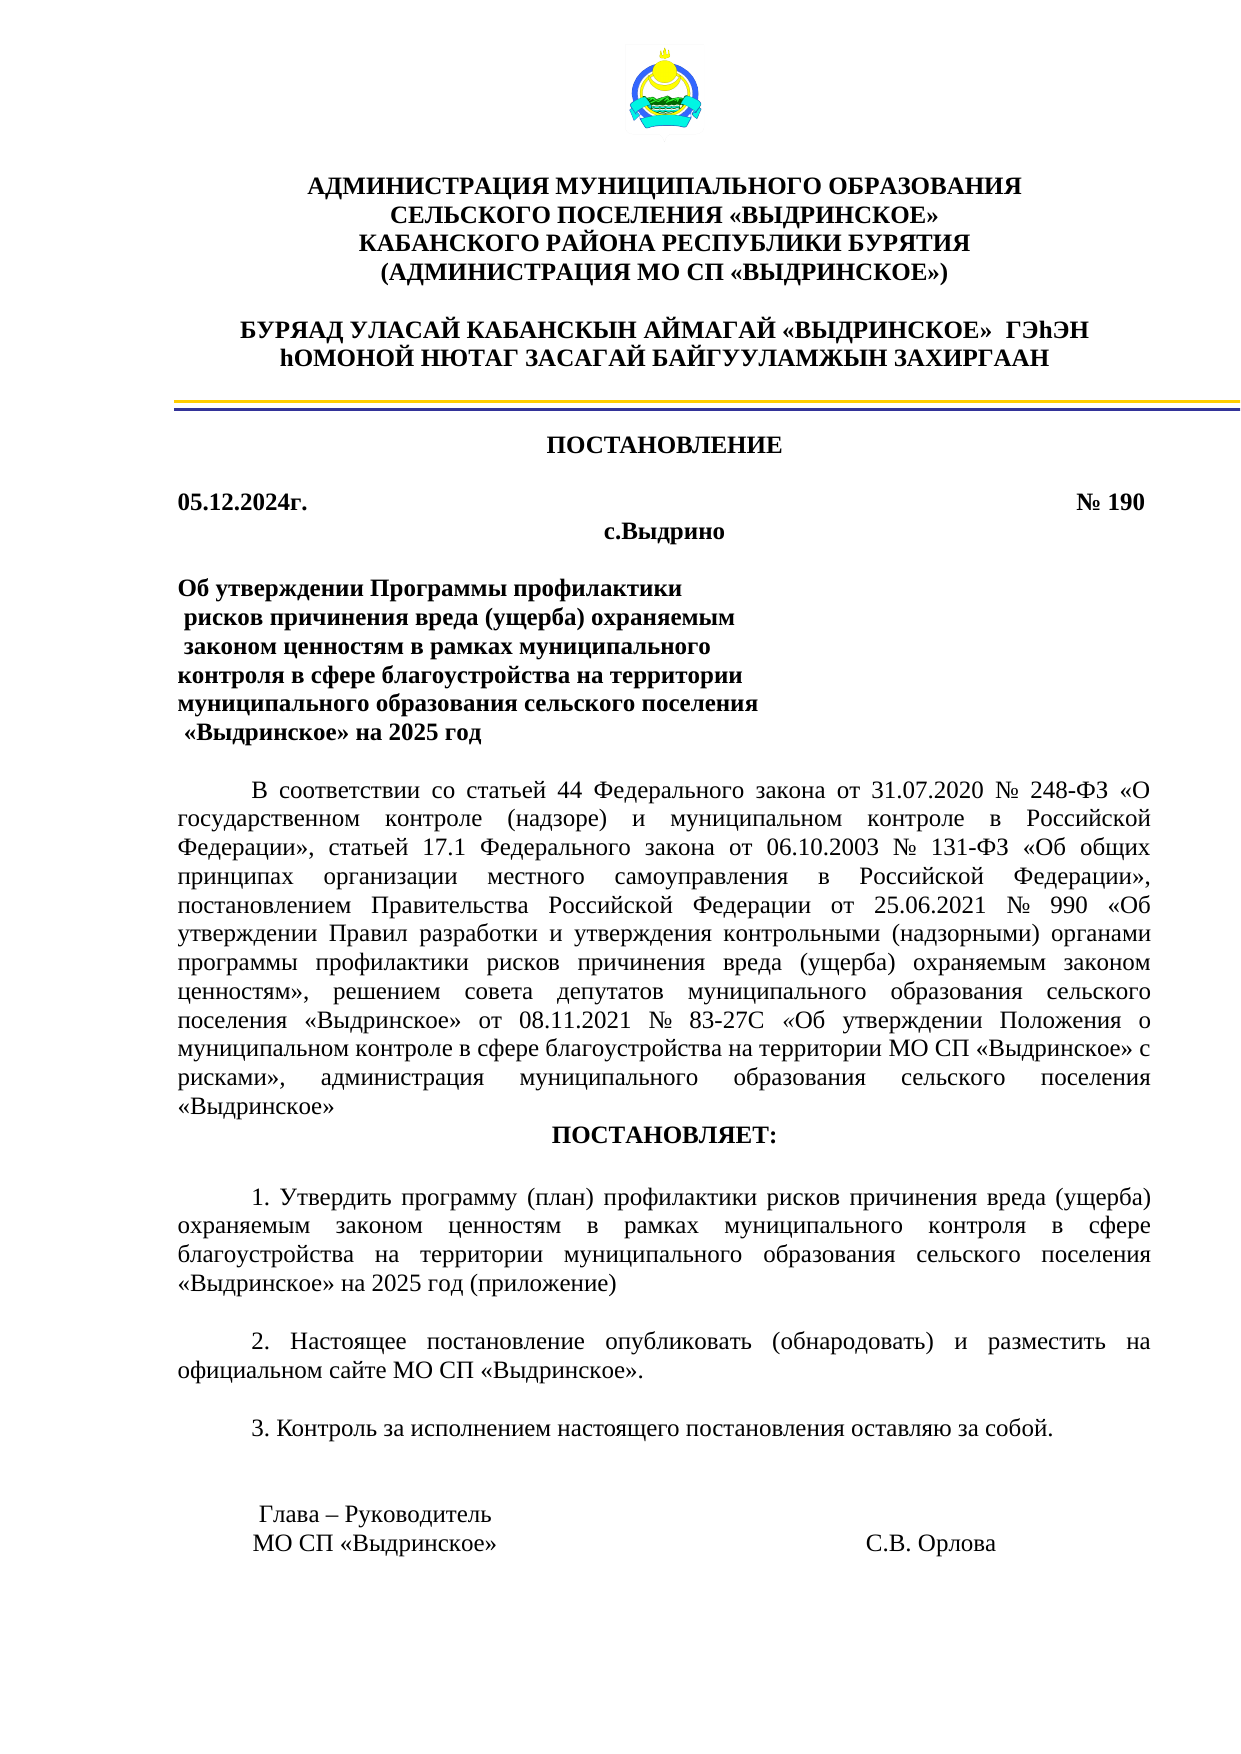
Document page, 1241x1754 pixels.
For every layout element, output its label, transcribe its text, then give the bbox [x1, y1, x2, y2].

text 05.12.2024г. № 190 [177, 487, 1152, 516]
text ПОСТАНОВЛЯЕТ: [177, 1120, 1152, 1148]
text Глава – Руководитель [177, 1499, 1152, 1528]
text законом ценностям в рамках муниципального [177, 631, 1152, 660]
text СЕЛЬСКОГО ПОСЕЛЕНИЯ «ВЫДРИНСКОЕ» [177, 200, 1152, 228]
text В соответствии со статьей 44 Федерального закона от 31.07.2020 № 248-ФЗ «О государственном контроле (надзоре) и муниципальном контроле в Российской Федерации», статьей 17.1 Федерального закона от 06.10.2003 № 131-ФЗ «Об общих принципах организации местного самоуправления в Российской Федерации», постановлением Правительства Российской Федерации от 25.06.2021 № 990 «Об утверждении Правил разработки и утверждения контрольными (надзорными) органами программы профилактики рисков причинения вреда (ущерба) охраняемым законом ценностям», решением совета депутатов муниципального образования сельского поселения «Выдринское» от 08.11.2021 № 83-27С «Об утверждении Положения о муниципальном контроле в сфере благоустройства на территории МО СП «Выдринское» с рисками», администрация муниципального образования сельского поселения «Выдринское» [177, 775, 1152, 1120]
text муниципального образования сельского поселения [177, 688, 1152, 717]
text 2. Настоящее постановление опубликовать (обнародовать) и разместить на официальном сайте МО СП «Выдринское». [177, 1326, 1152, 1383]
text Об утверждении Программы профилактики [177, 573, 1152, 602]
text (АДМИНИСТРАЦИЯ МО СП «ВЫДРИНСКОЕ») [177, 257, 1152, 286]
title АДМИНИСТРАЦИЯ МУНИЦИПАЛЬНОГО ОБРАЗОВАНИЯ [177, 171, 1152, 200]
text рисков причинения вреда (ущерба) охраняемым [177, 602, 1152, 631]
text контроля в сфере благоустройства на территории [177, 660, 1152, 688]
text ПОСТАНОВЛЕНИЕ [177, 430, 1152, 458]
text «Выдринское» на 2025 год [177, 717, 1152, 746]
text МО СП «Выдринское» С.В. Орлова [177, 1528, 1152, 1556]
text 3. Контроль за исполнением настоящего постановления оставляю за собой. [177, 1413, 1152, 1441]
text hОМОНОЙ НЮТАГ ЗАСАГАЙ БАЙГУУЛАМЖЫН ЗАХИРГААН [177, 343, 1152, 372]
text с.Выдрино [177, 516, 1152, 545]
text БУРЯАД УЛАСАЙ КАБАНСКЫН АЙМАГАЙ «ВЫДРИНСКОЕ» ГЭhЭН [177, 315, 1152, 343]
text КАБАНСКОГО РАЙОНА РЕСПУБЛИКИ БУРЯТИЯ [177, 228, 1152, 257]
text 1. Утвердить программу (план) профилактики рисков причинения вреда (ущерба) охраняемым законом ценностям в рамках муниципального контроля в сфере благоустройства на территории муниципального образования сельского поселения «Выдринское» на 2025 год (приложение) [177, 1182, 1152, 1297]
